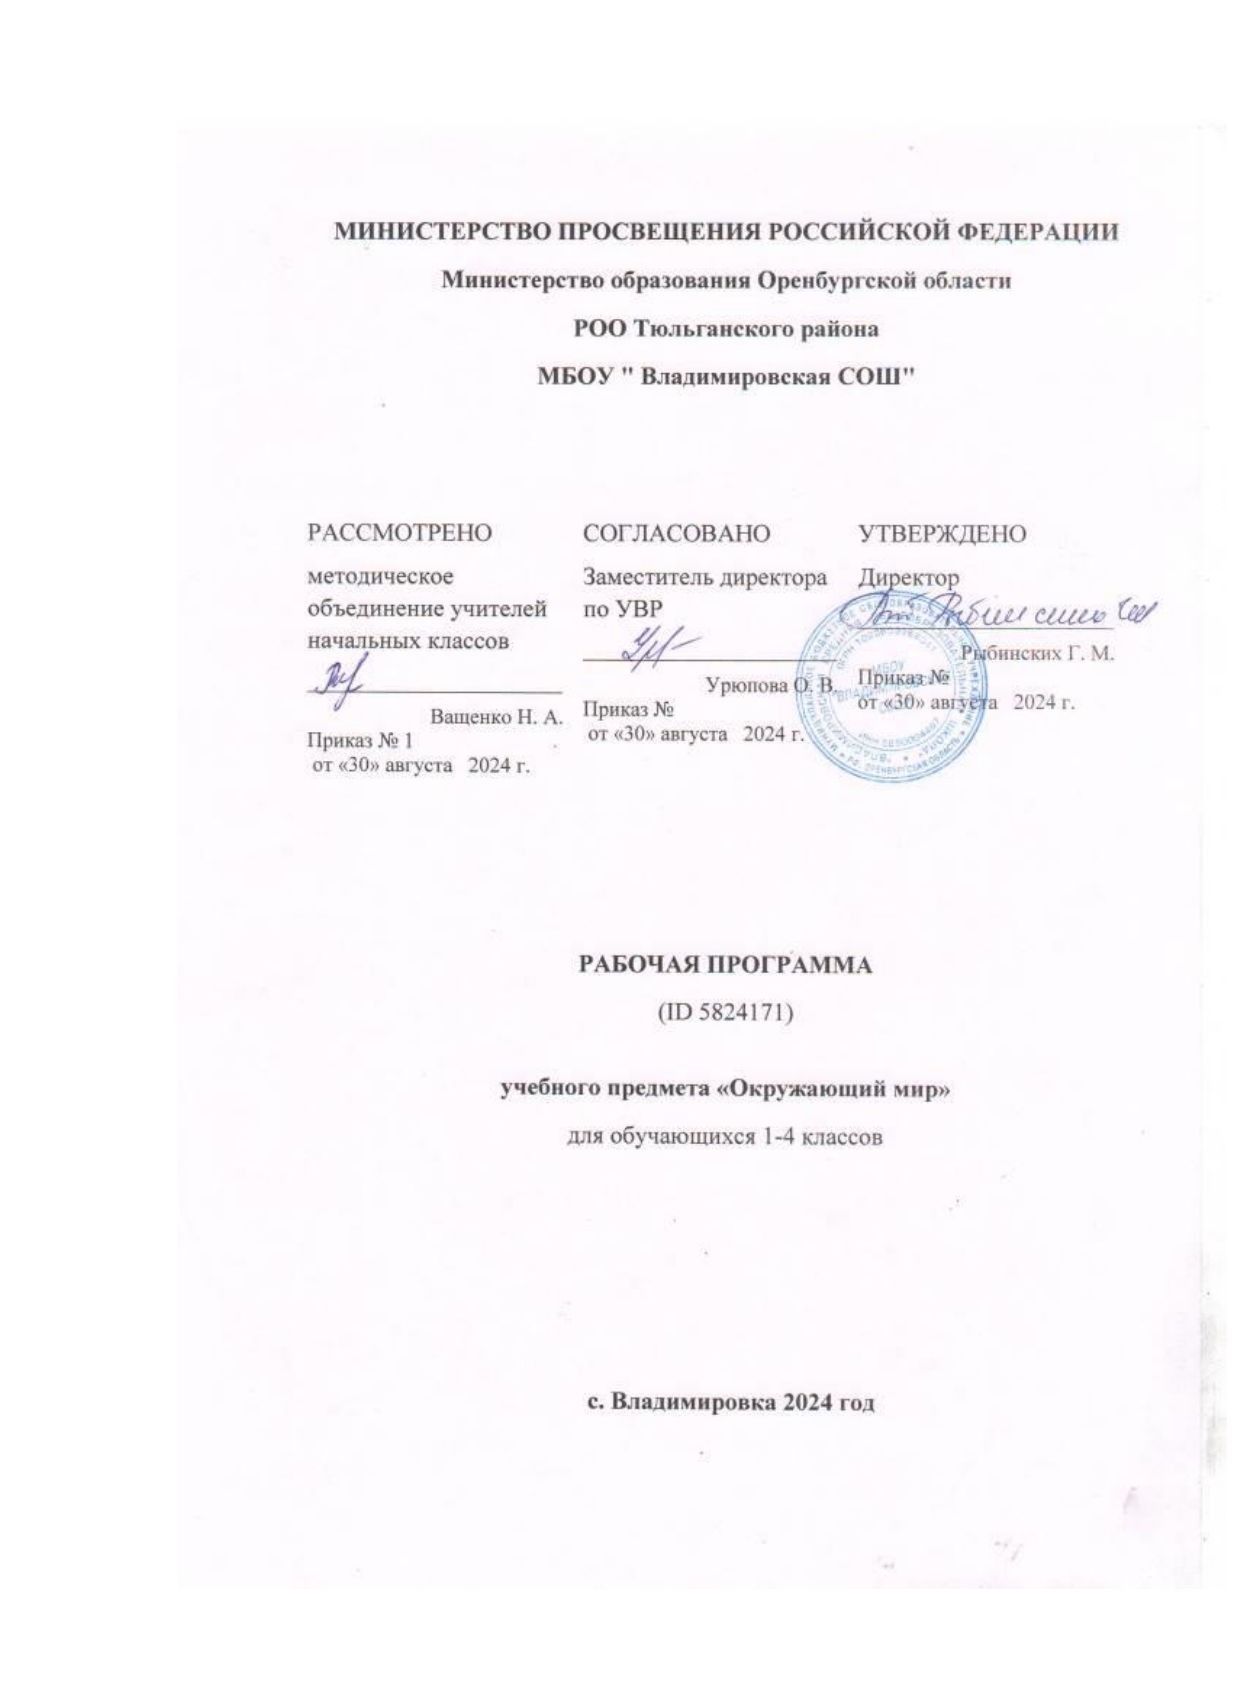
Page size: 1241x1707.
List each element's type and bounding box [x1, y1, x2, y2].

picture [177, 118, 1227, 1589]
